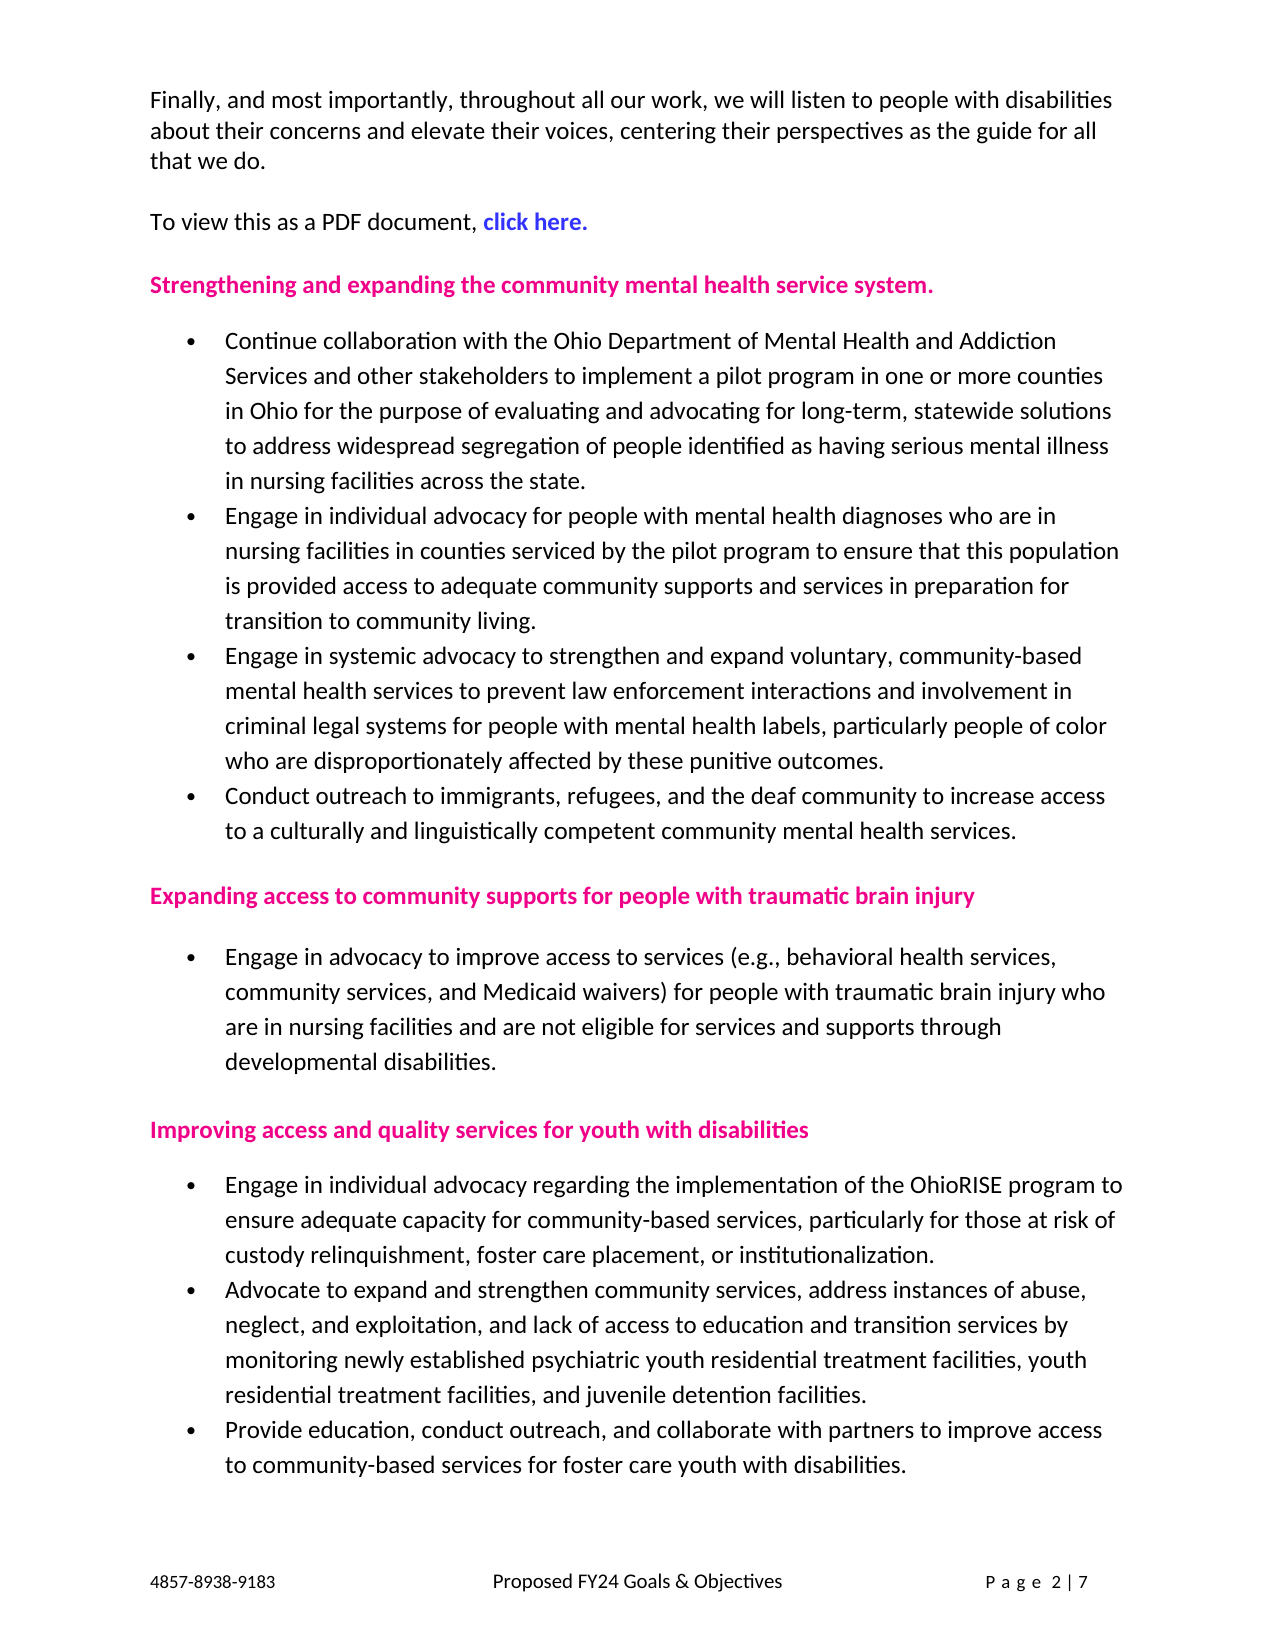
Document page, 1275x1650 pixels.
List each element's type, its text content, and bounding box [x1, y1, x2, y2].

list Continue collaboration with the Ohio Department of Mental Health and Addiction Services and other stakeholders to implement a pilot program in one or more counties in Ohio for the purpose of evaluating and advocating for long-term, statewide solutions to address widespread segregation of people identified as having serious mental illness in nursing facilities across the state. [187, 325, 1125, 496]
text Finally, and most importantly, throughout all our work, we will listen to people with disabilities about their concerns and elevate their voices, centering their perspectives as the guide for all that we do. [150, 84, 1125, 176]
text To view this as a PDF document, click here. [150, 206, 1125, 237]
list Provide education, conduct outreach, and collaborate with partners to improve access to community-based services for foster care youth with disabilities. [187, 1414, 1125, 1480]
list Engage in individual advocacy for people with mental health diagnoses who are in nursing facilities in counties serviced by the pilot program to ensure that this population is provided access to adequate community supports and services in preparation for transition to community living. [187, 500, 1125, 636]
text Strengthening and expanding the community mental health service system. [150, 269, 1125, 300]
list Engage in individual advocacy regarding the implementation of the OhioRISE program to ensure adequate capacity for community-based services, particularly for those at risk of custody relinquishment, foster care placement, or institutionalization. [187, 1169, 1125, 1270]
list Conduct outreach to immigrants, refugees, and the deaf community to increase access to a culturally and linguistically competent community mental health services. [187, 780, 1125, 846]
list Engage in advocacy to improve access to services (e.g., behavioral health services, community services, and Medicaid waivers) for people with traumatic brain injury who are in nursing facilities and are not eligible for services and supports through developmental disabilities. [187, 942, 1125, 1077]
text Expanding access to community supports for people with traumatic brain injury [150, 881, 1125, 911]
list Advocate to expand and strengthen community services, address instances of abuse, neglect, and exploitation, and lack of access to education and transition services by monitoring newly established psychiatric youth residential treatment facilities, youth residential treatment facilities, and juvenile detention facilities. [187, 1274, 1125, 1410]
text Improving access and quality services for youth with disabilities [150, 1114, 1125, 1144]
list Engage in systemic advocacy to strengthen and expand voluntary, community-based mental health services to prevent law enforcement interactions and involvement in criminal legal systems for people with mental health labels, particularly people of color who are disproportionately affected by these punitive outcomes. [187, 640, 1125, 776]
